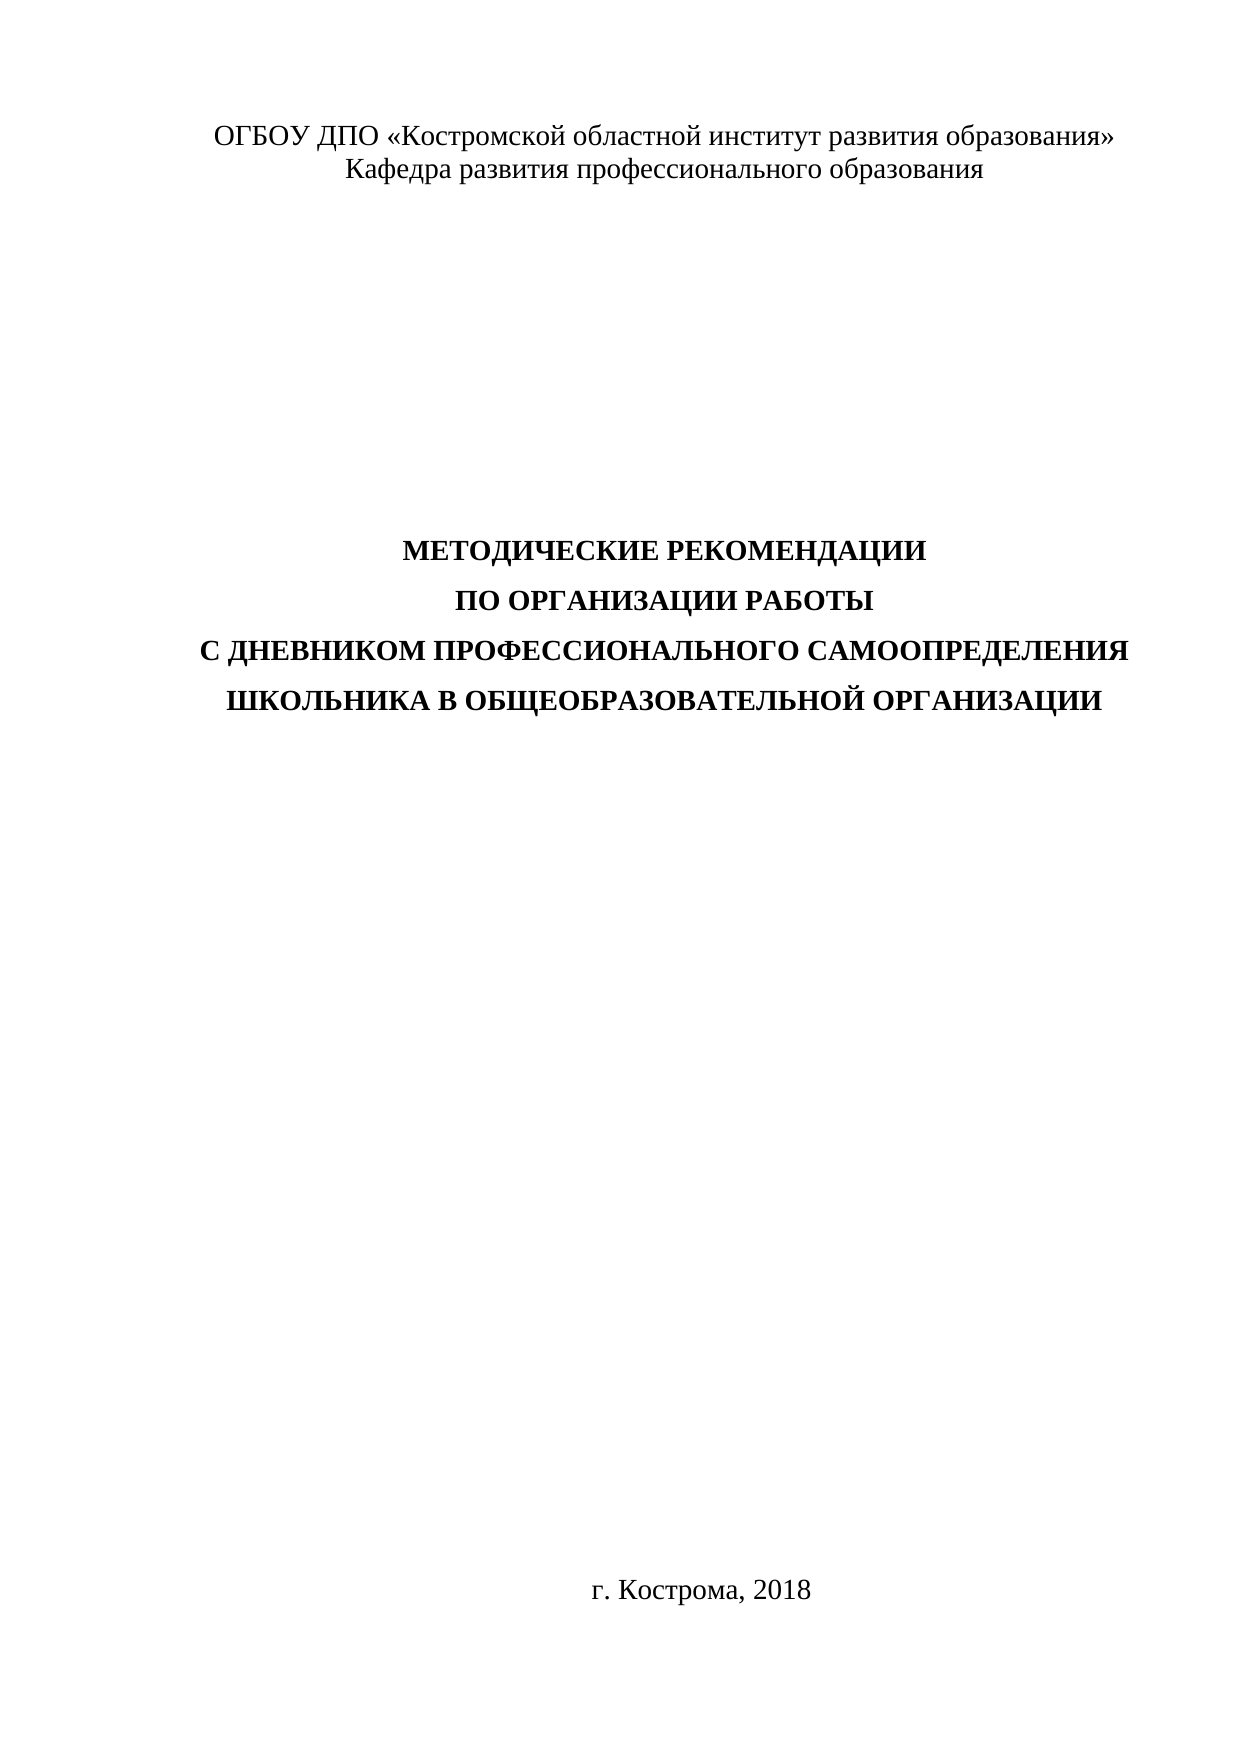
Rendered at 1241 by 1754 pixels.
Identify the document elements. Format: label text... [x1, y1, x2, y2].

text С ДНЕВНИКОМ ПРОФЕССИОНАЛЬНОГО САМООПРЕДЕЛЕНИЯ ШКОЛЬНИКА В ОБЩЕОБРАЗОВАТЕЛЬНОЙ ОРГАНИЗАЦИИ [177, 633, 1152, 717]
text МЕТОДИЧЕСКИЕ РЕКОМЕНДАЦИИ [177, 533, 1152, 566]
text ПО ОРГАНИЗАЦИИ РАБОТЫ [177, 583, 1152, 616]
text ОГБОУ ДПО «Костромской областной институт развития образования» [177, 118, 1152, 152]
text г. Кострома, 2018 [177, 1572, 1152, 1606]
text Кафедра развития профессионального образования [177, 152, 1152, 185]
